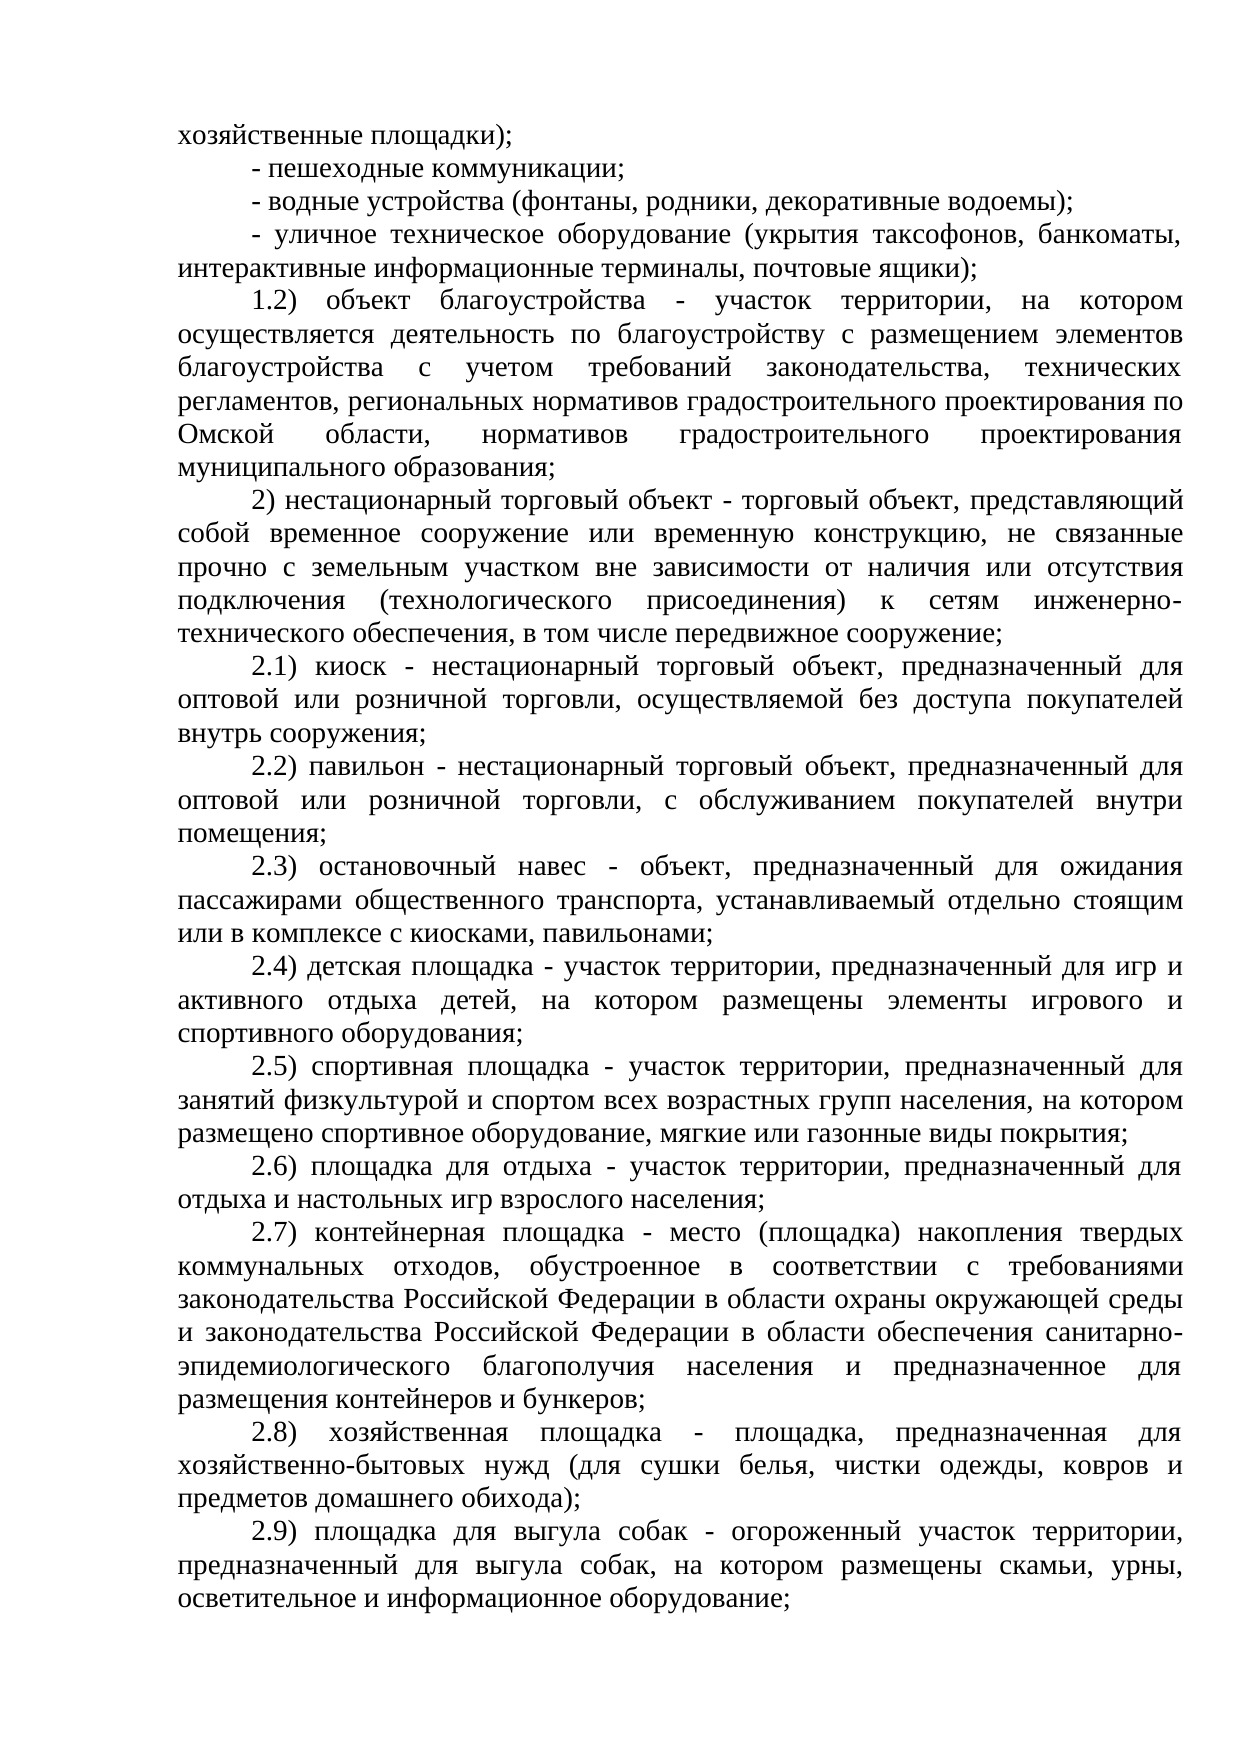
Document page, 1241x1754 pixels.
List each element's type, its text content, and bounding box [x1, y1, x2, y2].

text 2.8) хозяйственная площадка - площадка, предназначенная для хозяйственно-бытовых нужд (для сушки белья, чистки одежды, ковров и предметов домашнего обихода); [177, 1414, 1183, 1514]
text 2.3) остановочный навес - объект, предназначенный для ожидания пассажирами общественного транспорта, устанавливаемый отдельно стоящим или в комплексе с киосками, павильонами; [177, 849, 1183, 948]
text 2.5) спортивная площадка - участок территории, предназначенный для занятий физкультурой и спортом всех возрастных групп населения, на котором размещено спортивное оборудование, мягкие или газонные виды покрытия; [177, 1049, 1183, 1149]
text 1.2) объект благоустройства - участок территории, на котором осуществляется деятельность по благоустройству с размещением элементов благоустройства с учетом требований законодательства, технических регламентов, региональных нормативов градостроительного проектирования по Омской области, нормативов градостроительного проектирования муниципального образования; [177, 283, 1183, 483]
text - водные устройства (фонтаны, родники, декоративные водоемы); [251, 184, 1184, 217]
text 2.9) площадка для выгула собак - огороженный участок территории, предназначенный для выгула собак, на котором размещены скамьи, урны, осветительное и информационное оборудование; [177, 1514, 1183, 1614]
text 2.4) детская площадка - участок территории, предназначенный для игр и активного отдыха детей, на котором размещены элементы игрового и спортивного оборудования; [177, 948, 1183, 1049]
text хозяйственные площадки); [177, 117, 1184, 151]
text - уличное техническое оборудование (укрытия таксофонов, банкоматы, интерактивные информационные терминалы, почтовые ящики); [177, 217, 1188, 283]
text 2.6) площадка для отдыха - участок территории, предназначенный для отдыха и настольных игр взрослого населения; [177, 1149, 1188, 1215]
text 2) нестационарный торговый объект - торговый объект, представляющий собой временное сооружение или временную конструкцию, не связанные прочно с земельным участком вне зависимости от наличия или отсутствия подключения (технологического присоединения) к сетям инженерно-технического обеспечения, в том числе передвижное сооружение; [177, 483, 1184, 649]
text 2.1) киоск - нестационарный торговый объект, предназначенный для оптовой или розничной торговли, осуществляемой без доступа покупателей внутрь сооружения; [177, 649, 1183, 748]
text - пешеходные коммуникации; [251, 151, 1184, 184]
text 2.7) контейнерная площадка - место (площадка) накопления твердых коммунальных отходов, обустроенное в соответствии с требованиями законодательства Российской Федерации в области охраны окружающей среды и законодательства Российской Федерации в области обеспечения санитарно-эпидемиологического благополучия населения и предназначенное для размещения контейнеров и бункеров; [177, 1215, 1183, 1414]
text 2.2) павильон - нестационарный торговый объект, предназначенный для оптовой или розничной торговли, с обслуживанием покупателей внутри помещения; [177, 748, 1183, 849]
